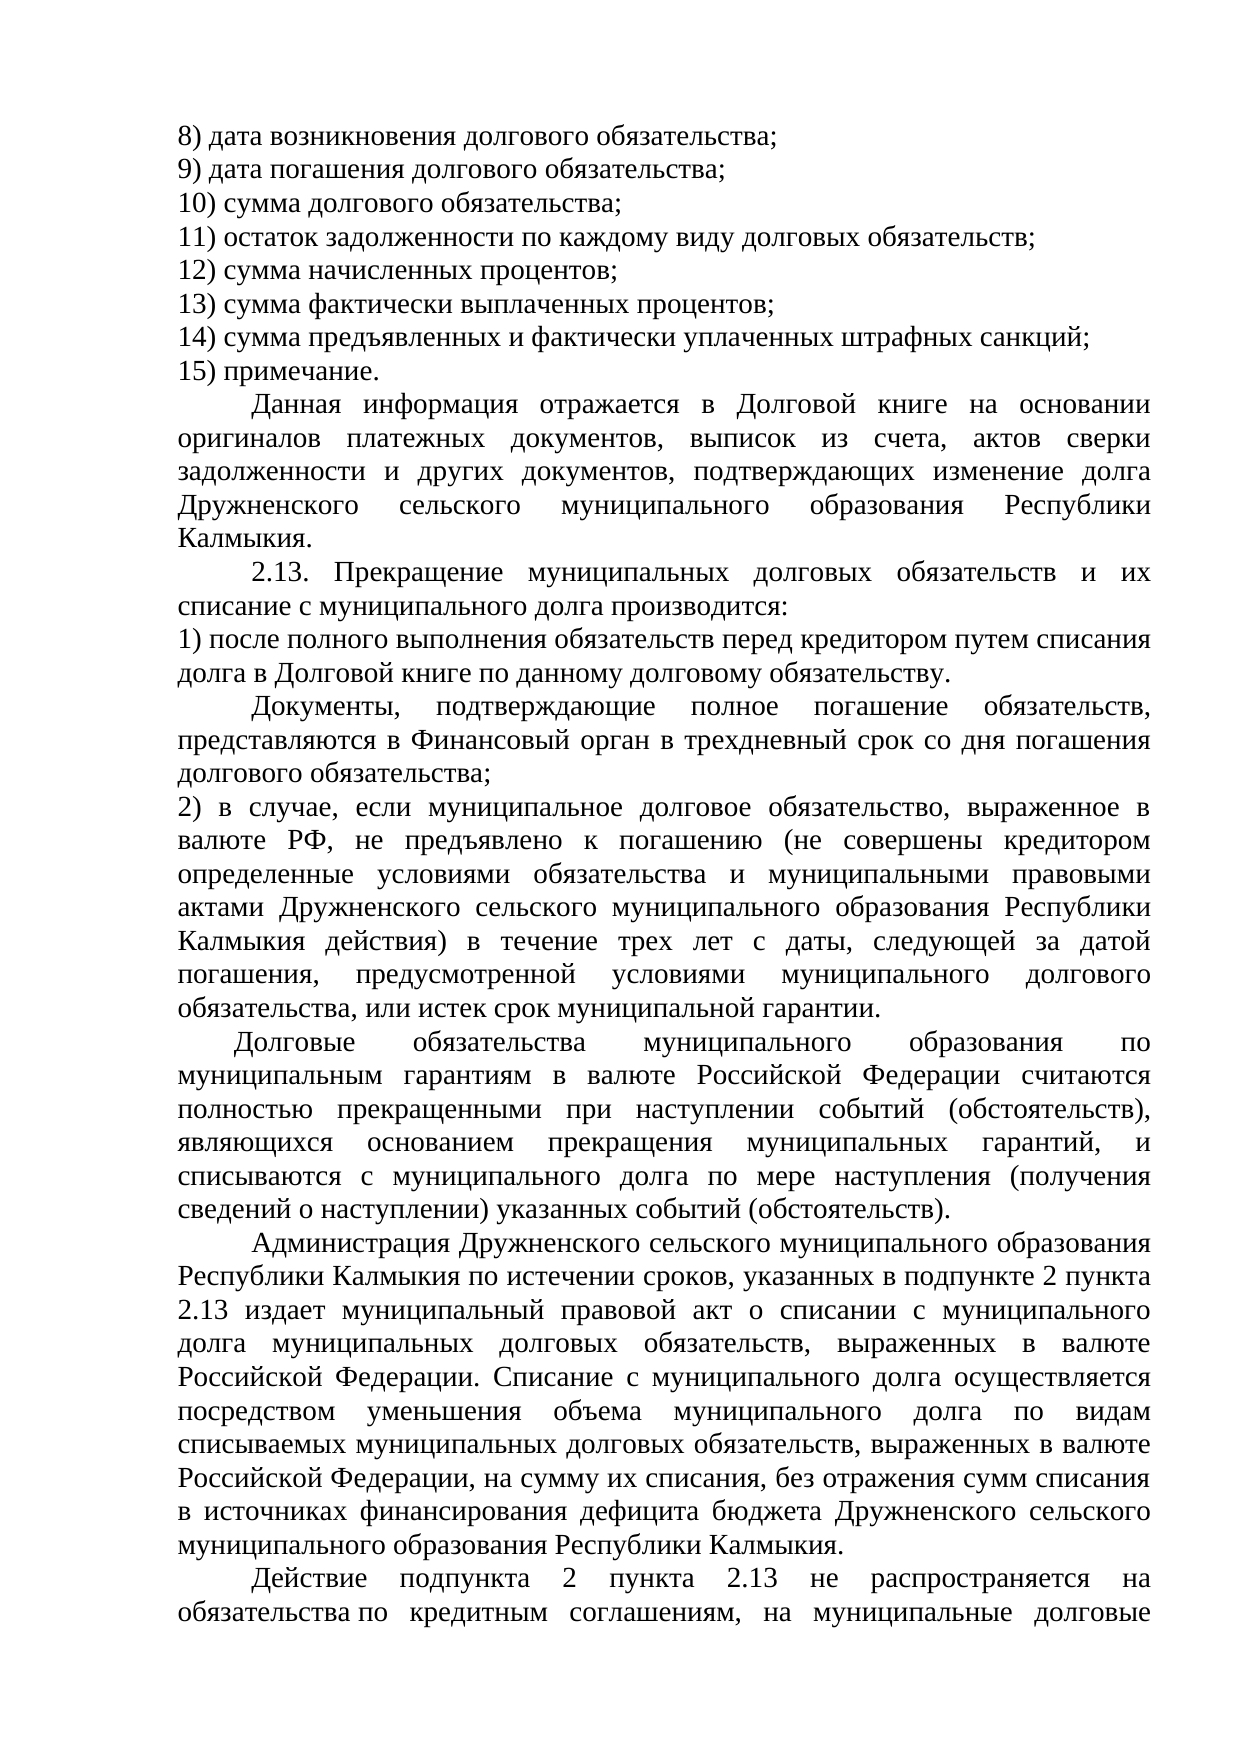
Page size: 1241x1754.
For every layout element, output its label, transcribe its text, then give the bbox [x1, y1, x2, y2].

text Данная информация отражается в Долговой книге на основании оригиналов платежных документов, выписок из счета, актов сверки задолженности и других документов, подтверждающих изменение долга Дружненского сельского муниципального образования Республики Калмыкия. [177, 386, 1152, 554]
text 14) сумма предъявленных и фактически уплаченных штрафных санкций; [177, 319, 1152, 353]
text 1) после полного выполнения обязательств перед кредитором путем списания долга в Долговой книге по данному долговому обязательству. [177, 621, 1152, 688]
text Долговые обязательства муниципального образования по муниципальным гарантиям в валюте Российской Федерации считаются полностью прекращенными при наступлении событий (обстоятельств), являющихся основанием прекращения муниципальных гарантий, и списываются с муниципального долга по мере наступления (получения сведений о наступлении) указанных событий (обстоятельств). [177, 1024, 1152, 1225]
text 13) сумма фактически выплаченных процентов; [177, 286, 1152, 319]
text 11) остаток задолженности по каждому виду долговых обязательств; [177, 219, 1152, 252]
text Администрация Дружненского сельского муниципального образования Республики Калмыкия по истечении сроков, указанных в подпункте 2 пункта 2.13 издает муниципальный правовой акт о списании с муниципального долга муниципальных долговых обязательств, выраженных в валюте Российской Федерации. Списание с муниципального долга осуществляется посредством уменьшения объема муниципального долга по видам списываемых муниципальных долговых обязательств, выраженных в валюте Российской Федерации, на сумму их списания, без отражения сумм списания в источниках финансирования дефицита бюджета Дружненского сельского муниципального образования Республики Калмыкия. [177, 1225, 1152, 1560]
text 10) сумма долгового обязательства; [177, 185, 1152, 219]
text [177, 1560, 1152, 1627]
text 9) дата погашения долгового обязательства; [177, 152, 1152, 185]
text 2.13. Прекращение муниципальных долговых обязательств и их списание с муниципального долга производится: [177, 554, 1152, 621]
text 12) сумма начисленных процентов; [177, 252, 1152, 286]
text 8) дата возникновения долгового обязательства; [177, 118, 1152, 152]
text 15) примечание. [177, 353, 1152, 386]
text Документы, подтверждающие полное погашение обязательств, представляются в Финансовый орган в трехдневный срок со дня погашения долгового обязательства; [177, 688, 1152, 789]
text 2) в случае, если муниципальное долговое обязательство, выраженное в валюте РФ, не предъявлено к погашению (не совершены кредитором определенные условиями обязательства и муниципальными правовыми актами Дружненского сельского муниципального образования Республики Калмыкия действия) в течение трех лет с даты, следующей за датой погашения, предусмотренной условиями муниципального долгового обязательства, или истек срок муниципальной гарантии. [177, 789, 1152, 1024]
